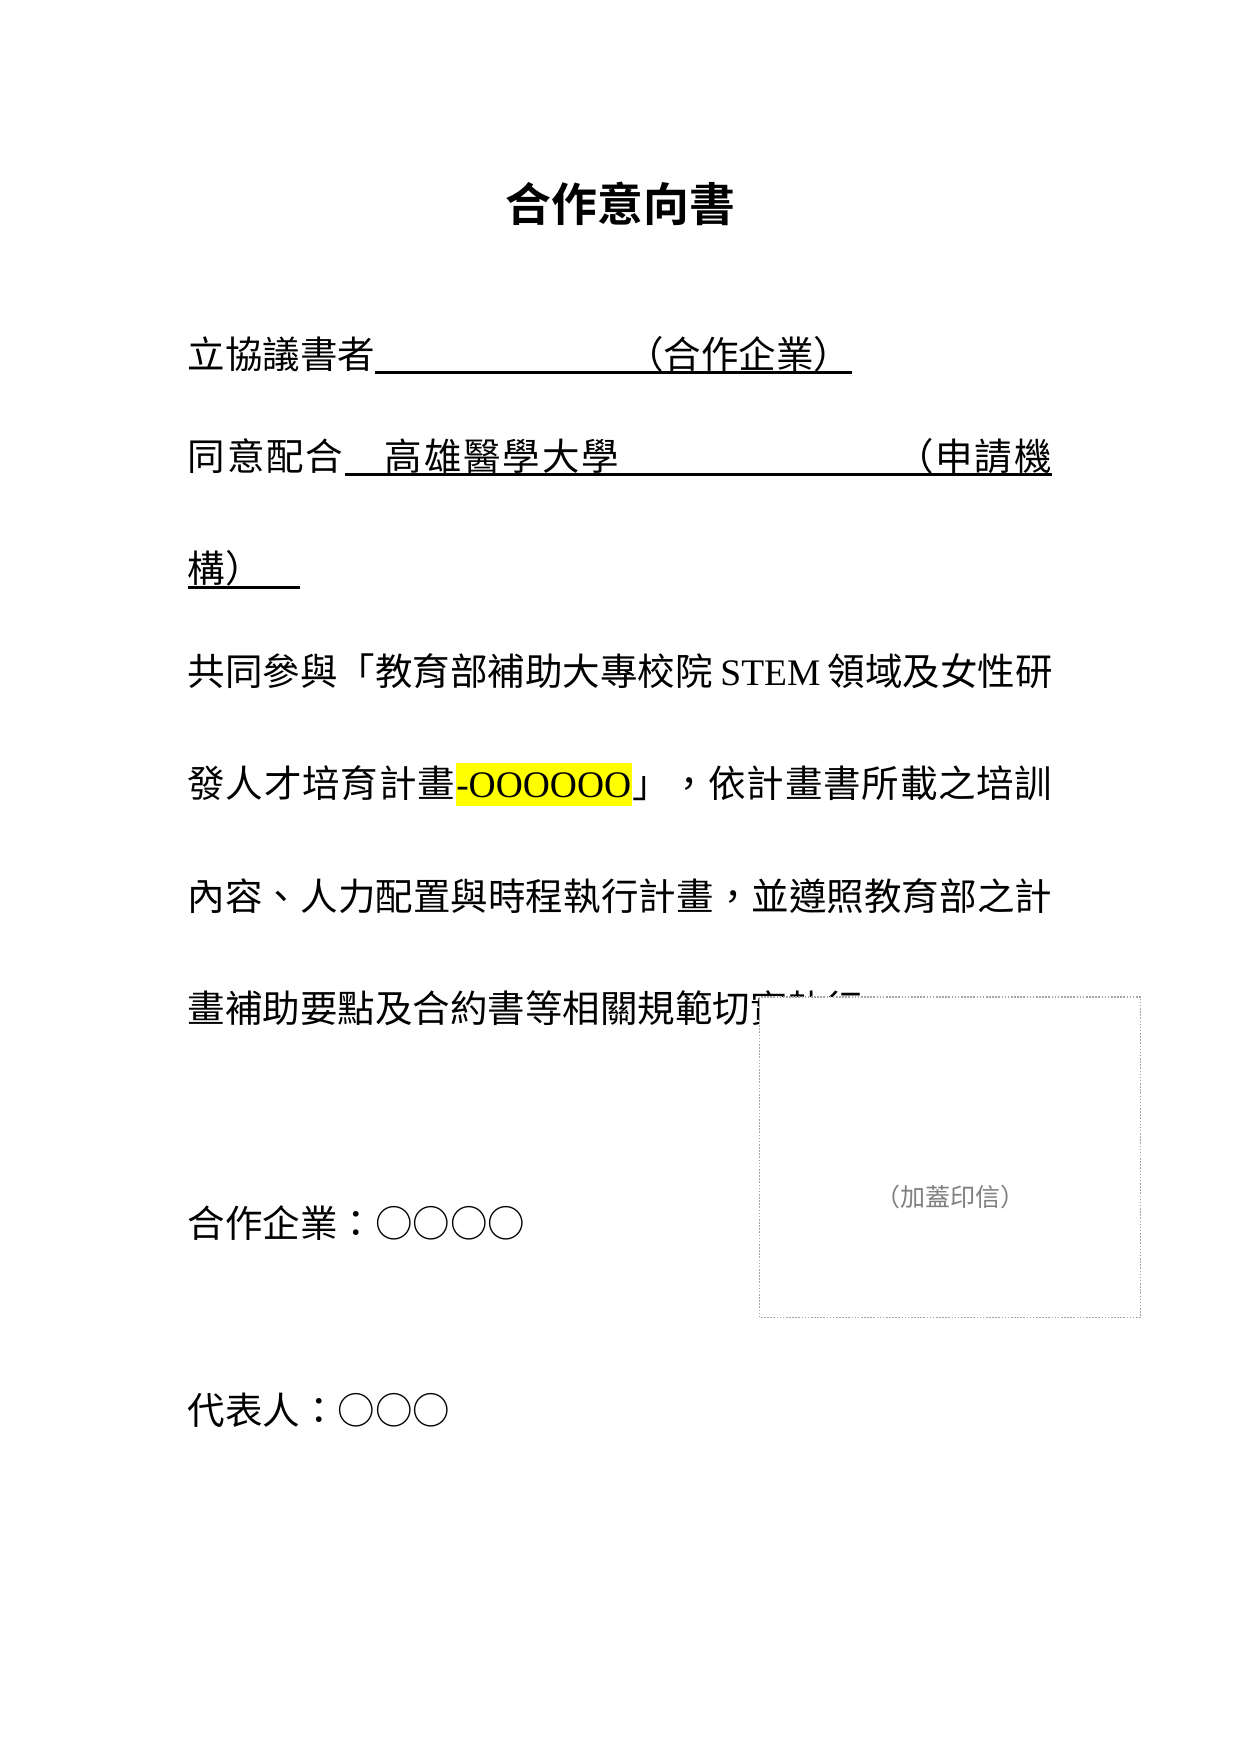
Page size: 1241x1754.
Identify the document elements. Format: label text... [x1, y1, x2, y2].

text 共同參與「教育部補助大專校院STEM領域及女性研發人才培育計畫-OOOOOO」，依計畫書所載之培訓內容、人力配置與時程執行計畫，並遵照教育部之計畫補助要點及合約書等相關規範切實執行。 [187, 631, 1053, 1044]
text 代表人：○○○ [187, 1371, 1053, 1446]
text 立協議書者 （合作企業） [187, 314, 1053, 389]
text 合作企業：○○○○ [187, 1183, 759, 1258]
text 同意配合 高雄醫學大學 （申請機構） [187, 417, 1053, 604]
text 合作意向書 [187, 164, 1053, 239]
